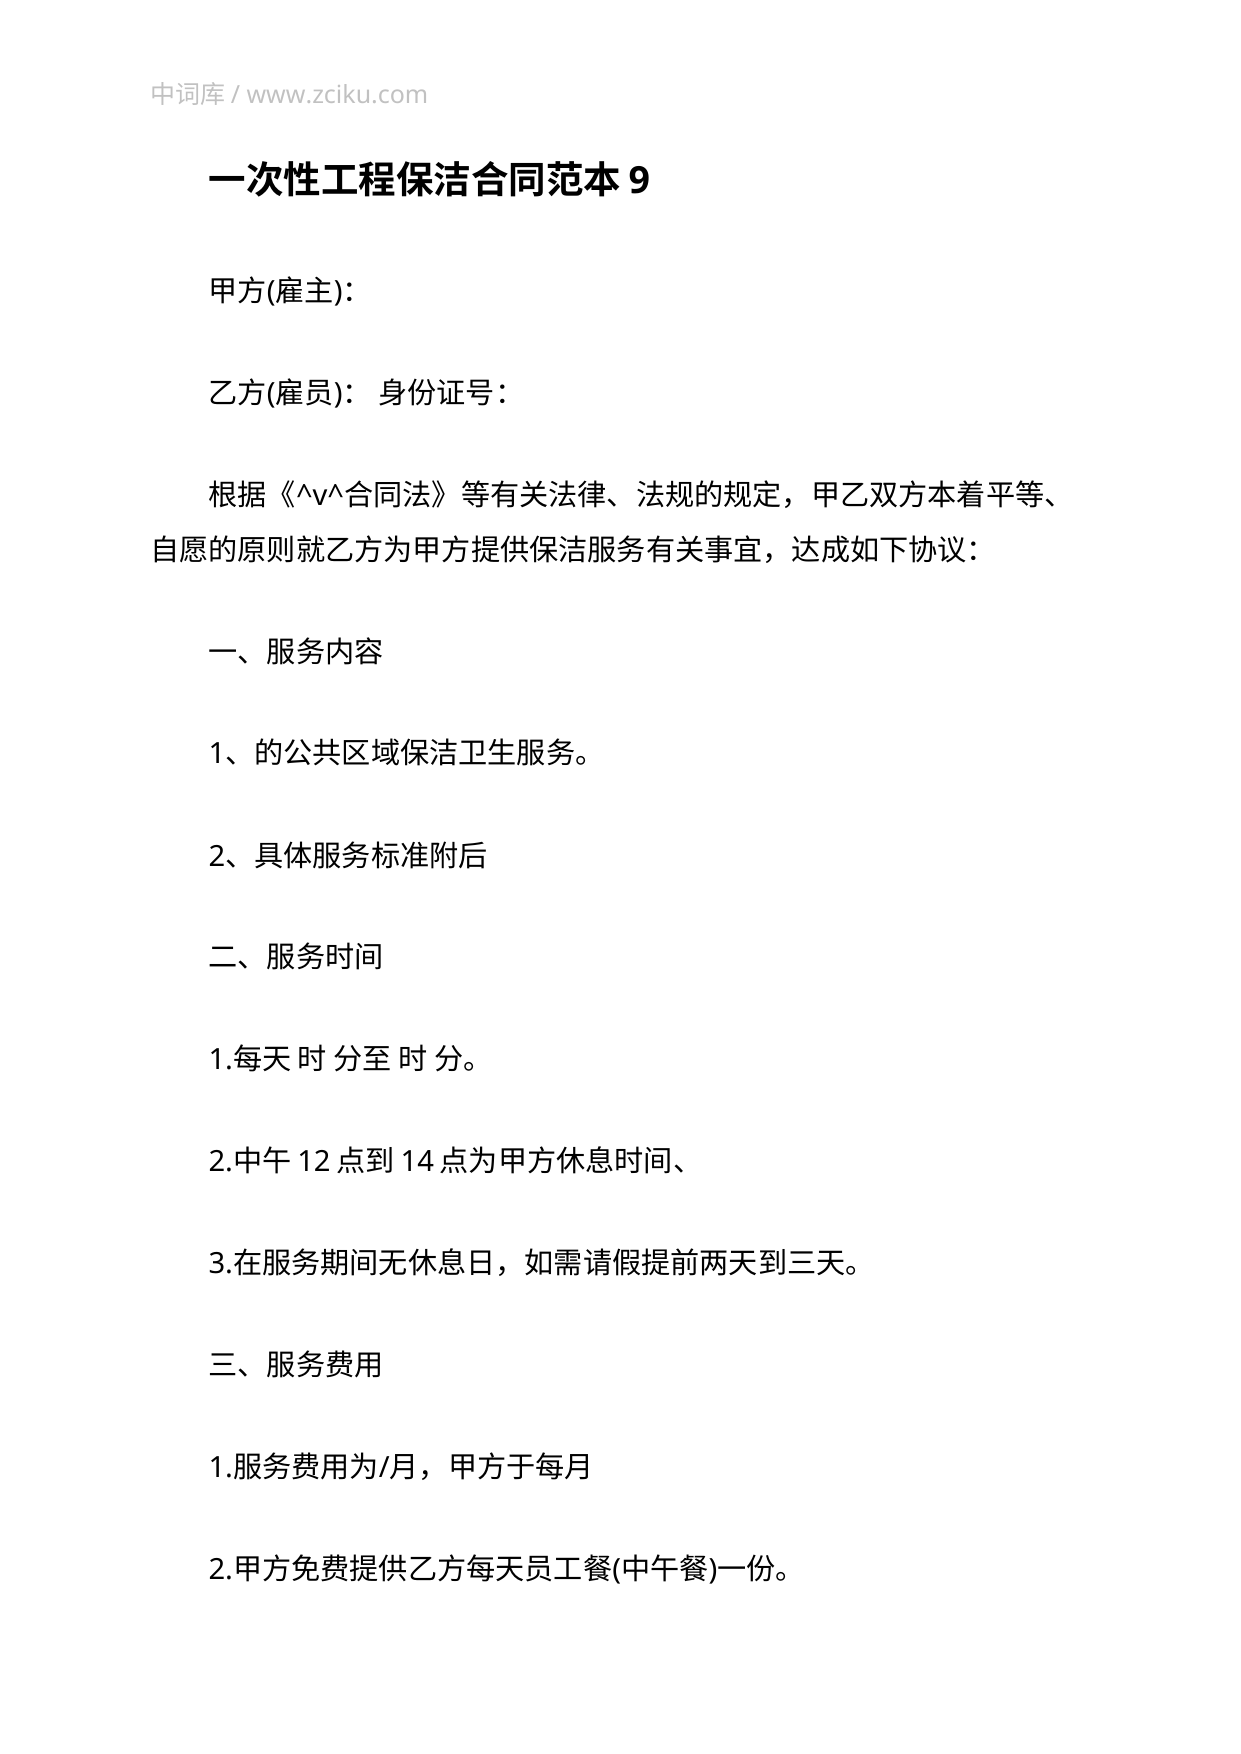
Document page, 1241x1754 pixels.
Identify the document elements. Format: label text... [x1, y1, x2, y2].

text 1.服务费用为/月，甲方于每月 [150, 1443, 1090, 1486]
text 2.甲方免费提供乙方每天员工餐(中午餐)一份。 [150, 1546, 1090, 1588]
text 根据《^v^合同法》等有关法律、法规的规定，甲乙双方本着平等、自愿的原则就乙方为甲方提供保洁服务有关事宜，达成如下协议： [150, 472, 1090, 569]
text 1.每天 时 分至 时 分。 [150, 1036, 1090, 1078]
text 三、服务费用 [150, 1342, 1090, 1384]
text 一、服务内容 [150, 628, 1090, 671]
text 二、服务时间 [150, 934, 1090, 976]
text 2、具体服务标准附后 [150, 832, 1090, 874]
text 乙方(雇员)： 身份证号： [150, 369, 1090, 412]
text 一次性工程保洁合同范本9 [150, 150, 1090, 204]
text 2.中午12点到14点为甲方休息时间、 [150, 1138, 1090, 1180]
text 1、的公共区域保洁卫生服务。 [150, 730, 1090, 772]
text 3.在服务期间无休息日，如需请假提前两天到三天。 [150, 1240, 1090, 1282]
text 甲方(雇主)： [150, 268, 1090, 310]
